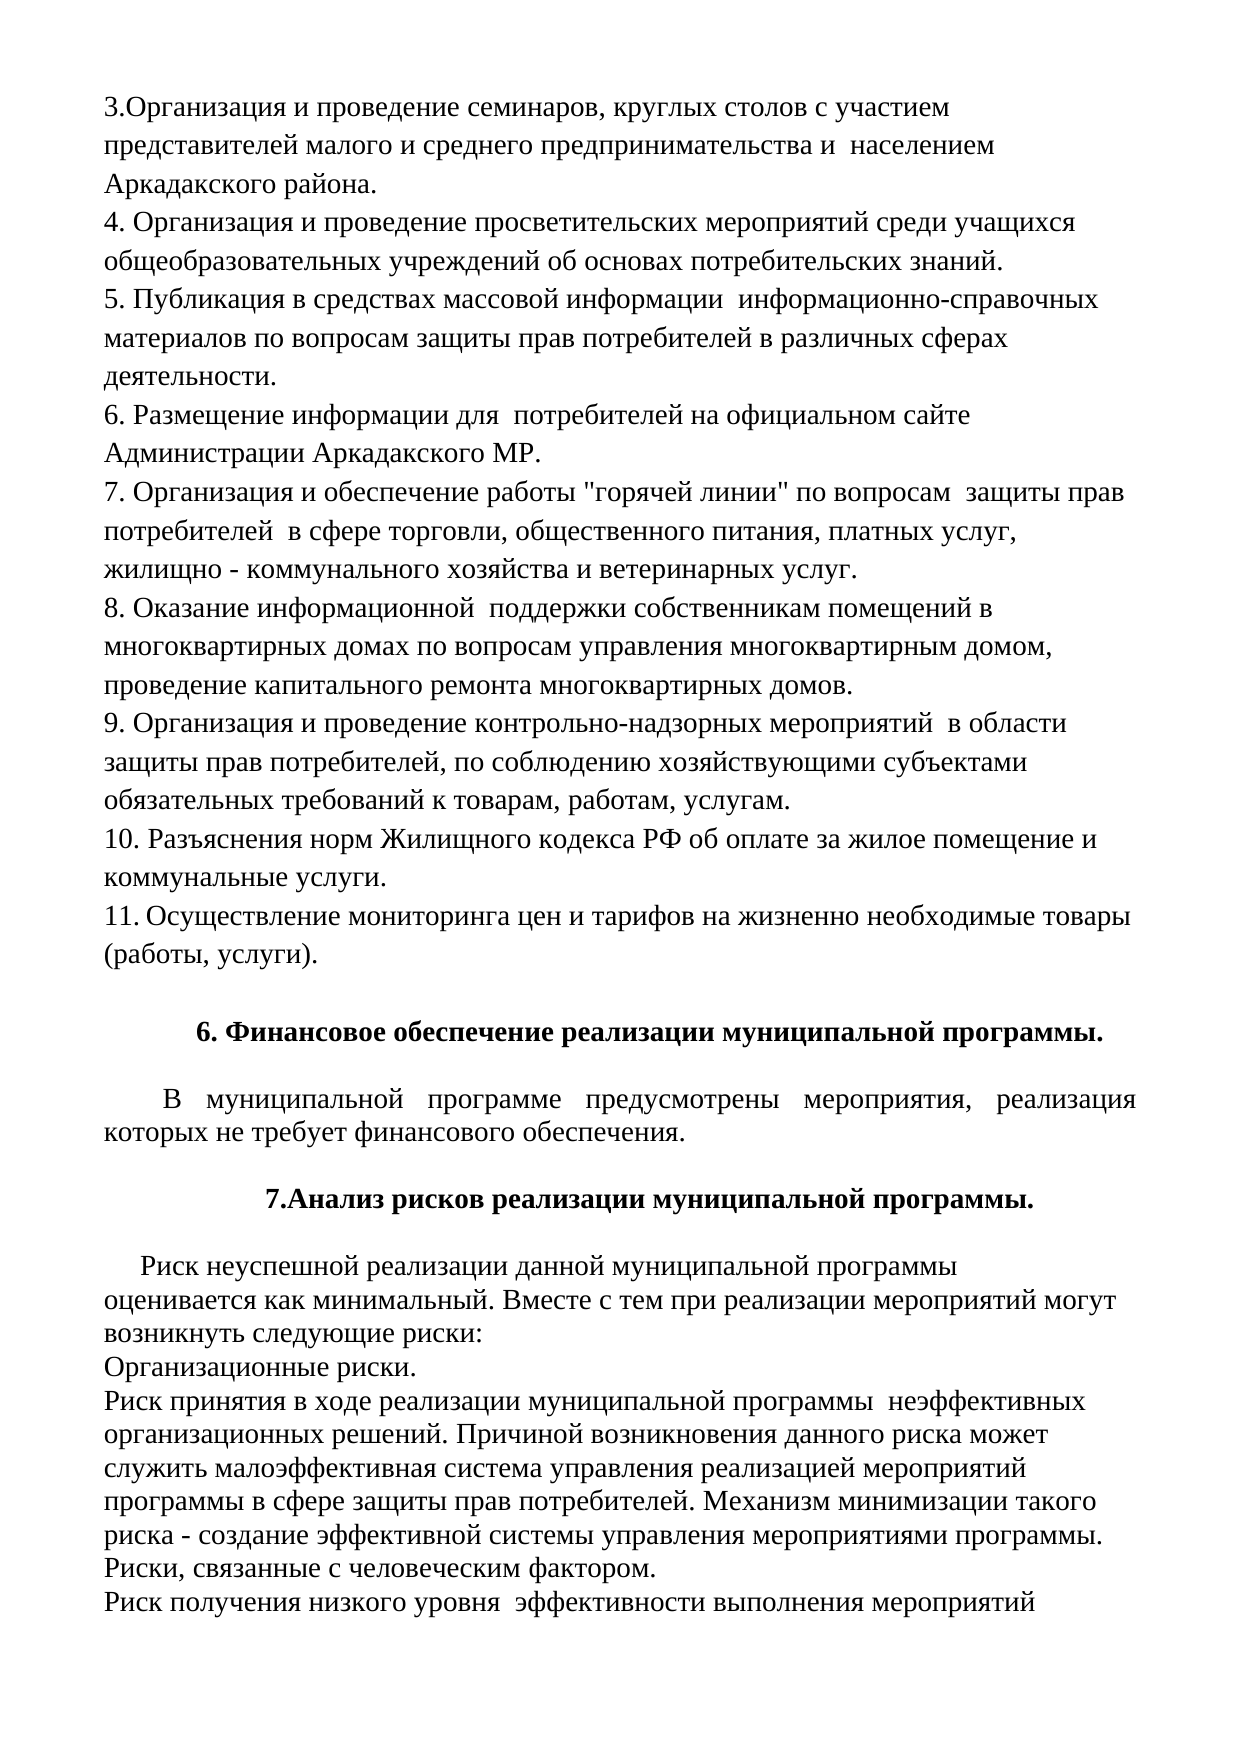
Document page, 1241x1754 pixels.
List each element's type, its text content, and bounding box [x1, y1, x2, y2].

text В муниципальной программе предусмотрены мероприятия, реализация которых не требует финансового обеспечения. [103, 1081, 1137, 1148]
text 3.Организация и проведение семинаров, круглых столов с участием представителей малого и среднего предпринимательства и населением Аркадакского района. [103, 89, 1137, 199]
text Риски, связанные с человеческим фактором. [103, 1550, 1137, 1584]
text Риск получения низкого уровня эффективности выполнения мероприятий [103, 1584, 1137, 1617]
text 8. Оказание информационной поддержки собственникам помещений в многоквартирных домах по вопросам управления многоквартирным домом, проведение капитального ремонта многоквартирных домов. [103, 590, 1137, 700]
text 7. Организация и обеспечение работы "горячей линии" по вопросам защиты прав потребителей в сфере торговли, общественного питания, платных услуг, жилищно - коммунального хозяйства и ветеринарных услуг. [103, 474, 1137, 585]
text 4. Организация и проведение просветительских мероприятий среди учащихся общеобразовательных учреждений об основах потребительских знаний. [103, 204, 1137, 276]
text Риск принятия в ходе реализации муниципальной программы неэффективных [103, 1383, 1137, 1416]
text оценивается как минимальный. Вместе с тем при реализации мероприятий могут [103, 1282, 1137, 1316]
text 10. Разъяснения норм Жилищного кодекса РФ об оплате за жилое помещение и коммунальные услуги. [103, 821, 1137, 893]
text 5. Публикация в средствах массовой информации информационно-справочных материалов по вопросам защиты прав потребителей в различных сферах деятельности. [103, 281, 1137, 392]
text риска - создание эффективной системы управления мероприятиями программы. [103, 1517, 1137, 1550]
text 11. Осуществление мониторинга цен и тарифов на жизненно необходимые товары (работы, услуги). [103, 898, 1137, 970]
text 6. Финансовое обеспечение реализации муниципальной программы. [103, 1014, 1137, 1047]
text 7.Анализ рисков реализации муниципальной программы. [103, 1181, 1137, 1215]
text 6. Размещение информации для потребителей на официальном сайте Администрации Аркадакского МР. [103, 397, 1137, 469]
text Организационные риски. [103, 1349, 1137, 1383]
text служить малоэффективная система управления реализацией мероприятий [103, 1450, 1137, 1483]
text 9. Организация и проведение контрольно-надзорных мероприятий в области защиты прав потребителей, по соблюдению хозяйствующими субъектами обязательных требований к товарам, работам, услугам. [103, 705, 1137, 816]
text программы в сфере защиты прав потребителей. Механизм минимизации такого [103, 1483, 1137, 1517]
text Риск неуспешной реализации данной муниципальной программы [103, 1248, 1137, 1282]
text организационных решений. Причиной возникновения данного риска может [103, 1416, 1137, 1450]
text возникнуть следующие риски: [103, 1316, 1137, 1349]
